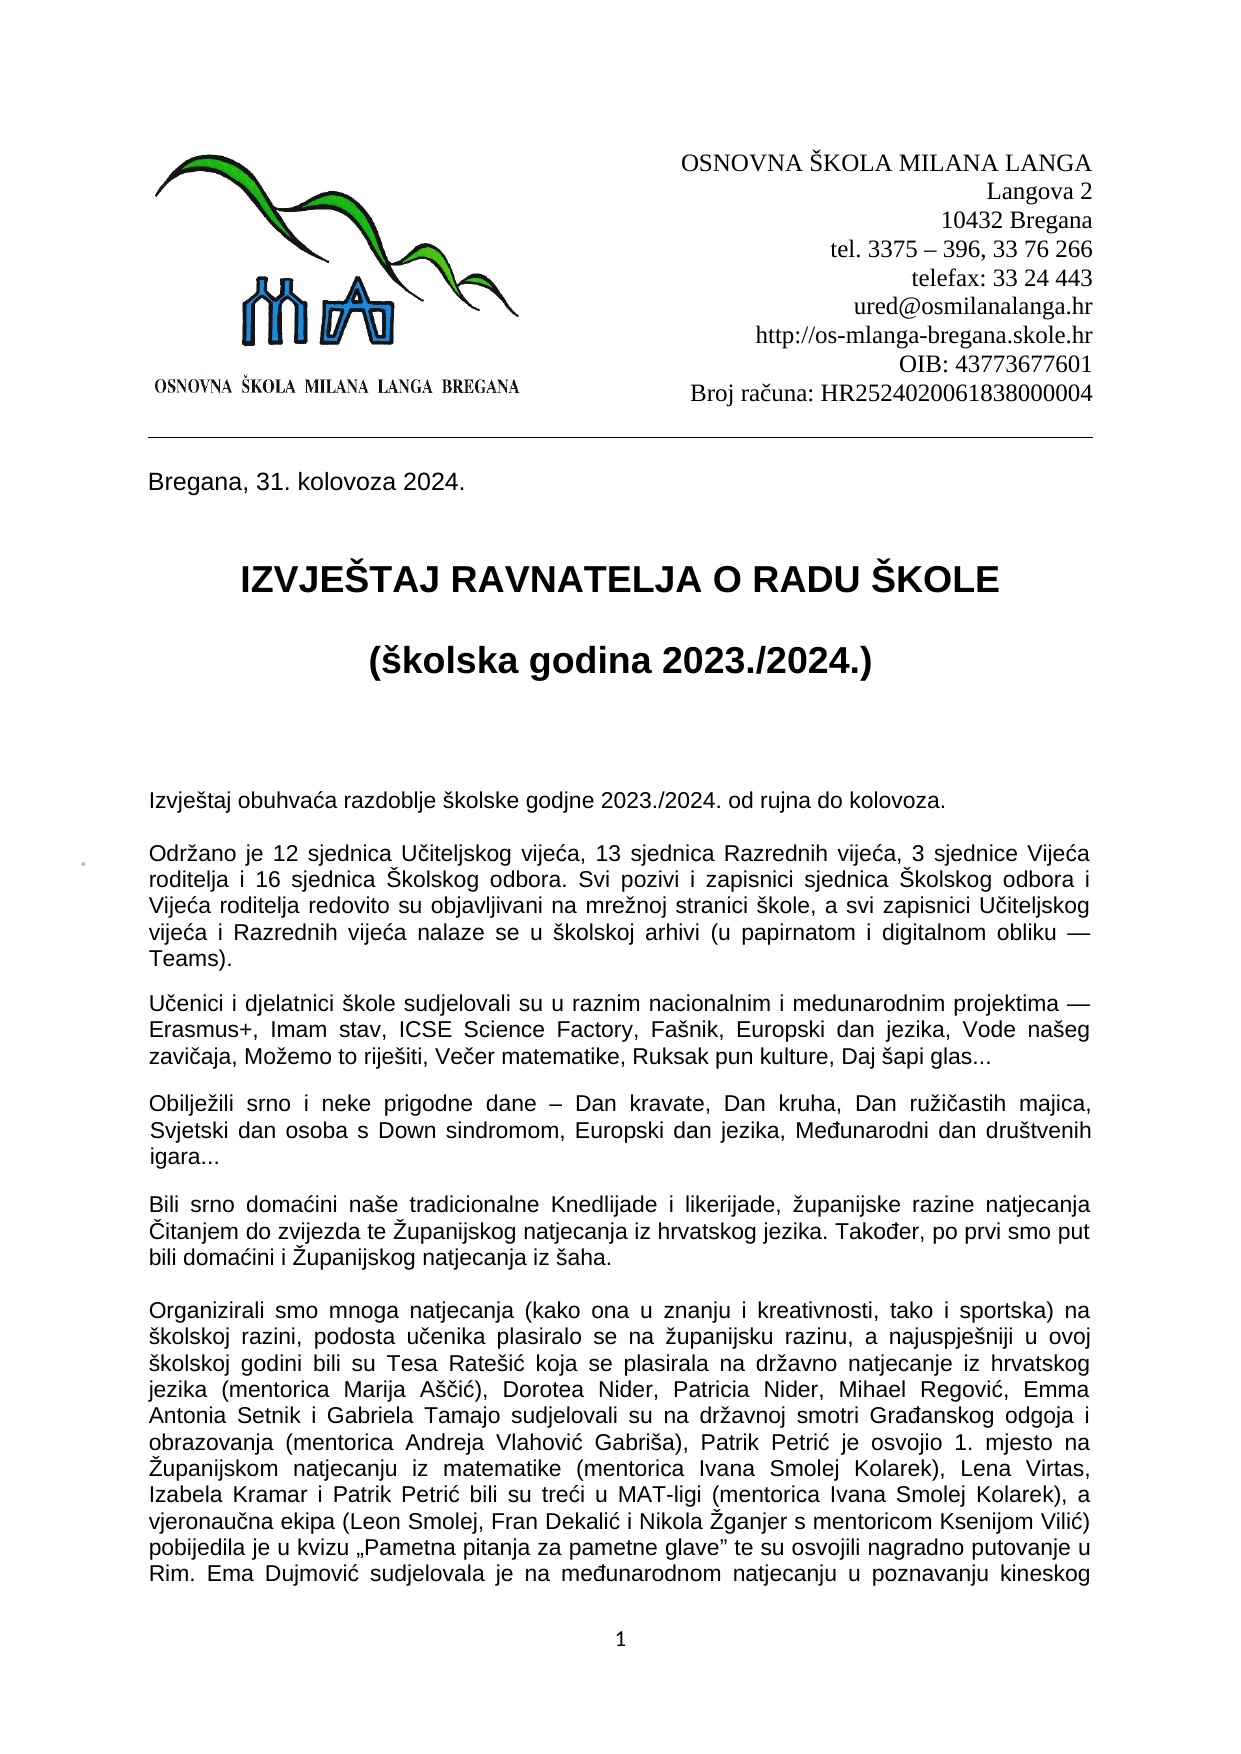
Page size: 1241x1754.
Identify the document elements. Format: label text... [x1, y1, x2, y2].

text telefax: 33 24 443 [526, 263, 1093, 291]
text Langova 2 [526, 176, 1093, 205]
picture [147, 147, 526, 401]
text 10432 Bregana [526, 205, 1093, 234]
text Obilježili srno i neke prigodne dane – Dan kravate, Dan kruha, Dan ružičastih majica, Svjetski dan osoba s Down sindromom, Europski dan jezika, Međunarodni dan društvenih igara... [148, 1090, 1093, 1169]
text Izvještaj obuhvaća razdoblje školske godjne 2023./2024. od rujna do kolovoza. [148, 787, 1091, 813]
text OIB: 43773677601 [526, 349, 1093, 378]
text ured@osmilanalanga.hr [526, 291, 1093, 320]
text Bili srno domaćini naše tradicionalne Knedlijade i likerijade, županijske razine natjecanja Čitanjem do zvijezda te Županijskog natjecanja iz hrvatskog jezika. Također, po prvi smo put bili domaćini i Županijskog natjecanja iz šaha. [148, 1191, 1091, 1270]
text Bregana, 31. kolovoza 2024. [148, 466, 1093, 495]
text tel. 3375 – 396, 33 76 266 [526, 234, 1093, 263]
text Broj računa: HR2524020061838000004 [148, 378, 1093, 406]
text http://os-mlanga-bregana.skole.hr [526, 320, 1093, 349]
text Održano je 12 sjednica Učiteljskog vijeća, 13 sjednica Razrednih vijeća, 3 sjednice Vijeća roditelja i 16 sjednica Školskog odbora. Svi pozivi i zapisnici sjednica Školskog odbora i Vijeća roditelja redovito su objavljivani na mrežnoj stranici škole, a svi zapisnici Učiteljskog vijeća i Razrednih vijeća nalaze se u školskoj arhivi (u papirnatom i digitalnom obliku — Teams). [148, 839, 1091, 971]
text (školska godina 2023./2024.) [168, 639, 1072, 682]
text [148, 1297, 1091, 1587]
text OSNOVNA ŠKOLA MILANA LANGA [526, 148, 1093, 176]
text Učenici i djelatnici škole sudjelovali su u raznim nacionalnim i medunarodnim projektima — Erasmus+, Imam stav, ICSE Science Factory, Fašnik, Europski dan jezika, Vode našeg zavičaja, Možemo to riješiti, Večer matematike, Ruksak pun kulture, Daj šapi glas... [148, 990, 1091, 1069]
text IZVJEŠTAJ RAVNATELJA O RADU ŠKOLE [168, 557, 1072, 601]
